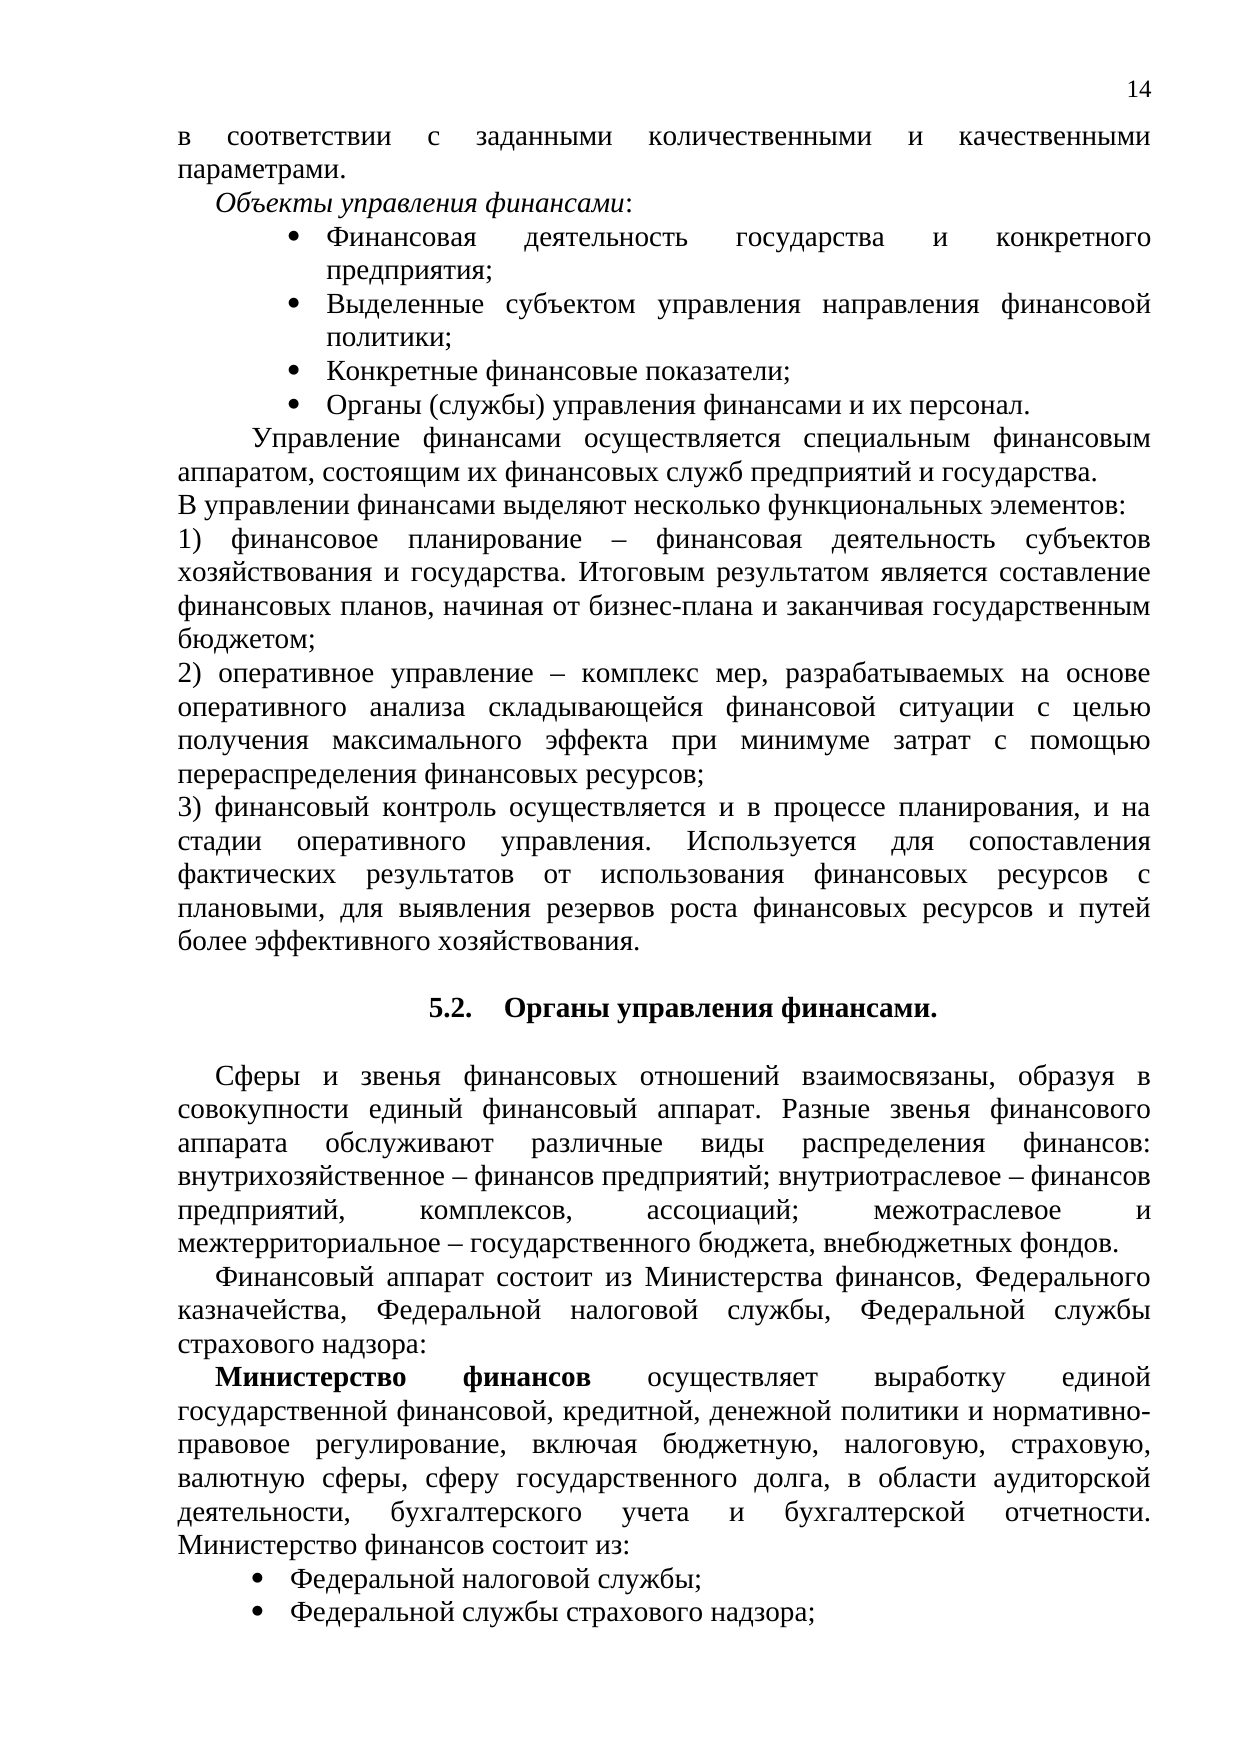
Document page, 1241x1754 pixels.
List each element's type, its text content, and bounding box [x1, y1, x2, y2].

text Финансовый аппарат состоит из Министерства финансов, Федерального казначейства, Федеральной налоговой службы, Федеральной службы страхового надзора: [177, 1259, 1152, 1359]
list Федеральной службы страхового надзора; [252, 1594, 1152, 1628]
text Объекты управления финансами: [177, 185, 1152, 219]
text Управление финансами осуществляется специальным финансовым аппаратом, состоящим их финансовых служб предприятий и государства. [177, 420, 1152, 487]
text Министерство финансов осуществляет выработку единой государственной финансовой, кредитной, денежной политики и нормативно-правовое регулирование, включая бюджетную, налоговую, страховую, валютную сферы, сферу государственного долга, в области аудиторской деятельности, бухгалтерского учета и бухгалтерской отчетности. Министерство финансов состоит из: [177, 1359, 1152, 1561]
list Конкретные финансовые показатели; [288, 353, 1152, 387]
list Органы управления финансами. [215, 991, 1152, 1024]
text В управлении финансами выделяют несколько функциональных элементов: [177, 487, 1152, 521]
text 1) финансовое планирование – финансовая деятельность субъектов хозяйствования и государства. Итоговым результатом является составление финансовых планов, начиная от бизнес-плана и заканчивая государственным бюджетом; [177, 521, 1152, 655]
text 2) оперативное управление – комплекс мер, разрабатываемых на основе оперативного анализа складывающейся финансовой ситуации с целью получения максимального эффекта при минимуме затрат с помощью перераспределения финансовых ресурсов; [177, 655, 1152, 789]
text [177, 118, 1152, 185]
list Федеральной налоговой службы; [252, 1561, 1152, 1594]
text Сферы и звенья финансовых отношений взаимосвязаны, образуя в совокупности единый финансовый аппарат. Разные звенья финансового аппарата обслуживают различные виды распределения финансов: внутрихозяйственное – финансов предприятий; внутриотраслевое – финансов предприятий, комплексов, ассоциаций; межотраслевое и межтерриториальное – государственного бюджета, внебюджетных фондов. [177, 1058, 1152, 1259]
list Финансовая деятельность государства и конкретного предприятия; [288, 219, 1152, 286]
list Органы (службы) управления финансами и их персонал. [288, 387, 1152, 420]
text 3) финансовый контроль осуществляется и в процессе планирования, и на стадии оперативного управления. Используется для сопоставления фактических результатов от использования финансовых ресурсов с плановыми, для выявления резервов роста финансовых ресурсов и путей более эффективного хозяйствования. [177, 789, 1152, 957]
list Выделенные субъектом управления направления финансовой политики; [288, 286, 1152, 353]
